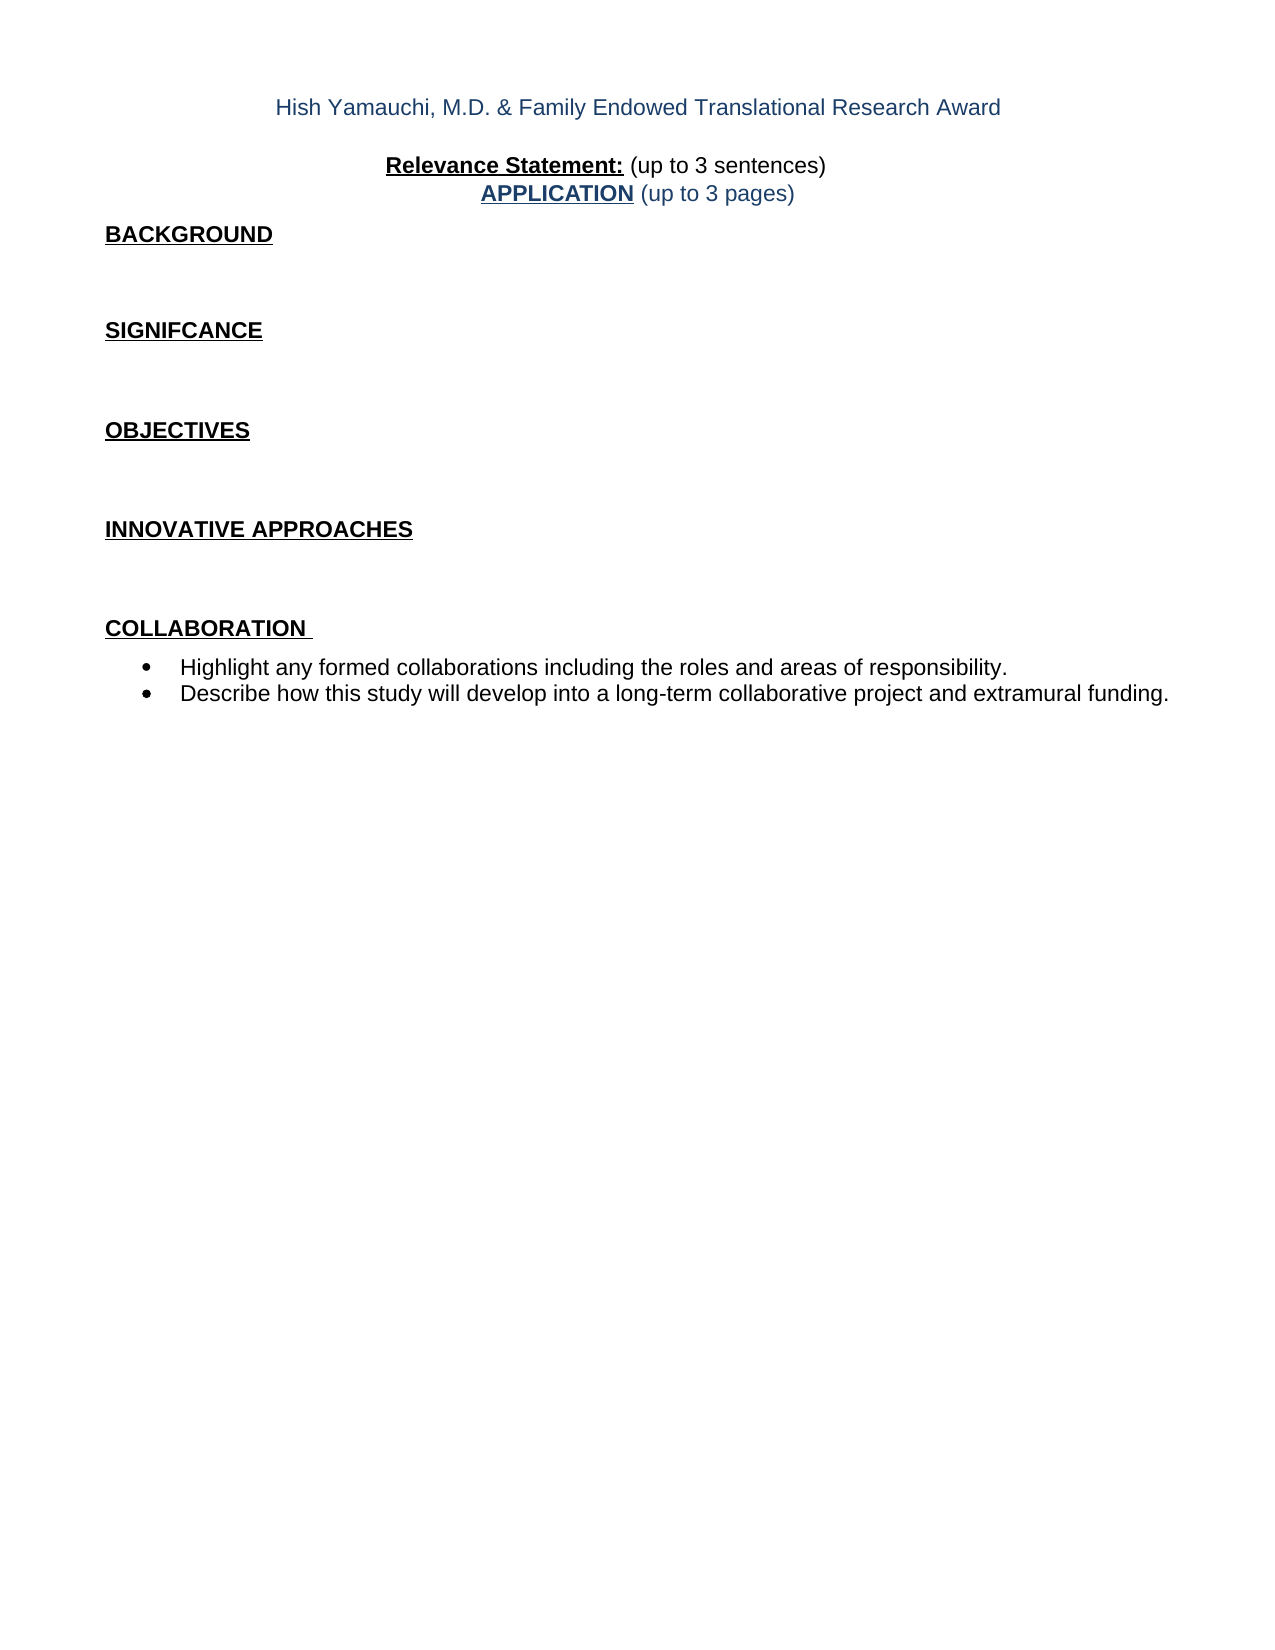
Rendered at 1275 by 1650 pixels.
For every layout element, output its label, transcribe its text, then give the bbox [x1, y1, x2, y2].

text INNOVATIVE APPROACHES [105, 516, 1170, 542]
list Describe how this study will develop into a long-term collaborative project and extramural funding. [142, 680, 1170, 707]
text Relevance Statement: (up to 3 sentences) APPLICATION (up to 3 pages) [105, 152, 1170, 206]
list SIGNIFCANCE [105, 317, 1170, 344]
list Highlight any formed collaborations including the roles and areas of responsibility. [142, 654, 1170, 680]
list BACKGROUND [105, 221, 1170, 247]
text OBJECTIVES [105, 417, 1170, 443]
text COLLABORATION [105, 615, 1170, 642]
